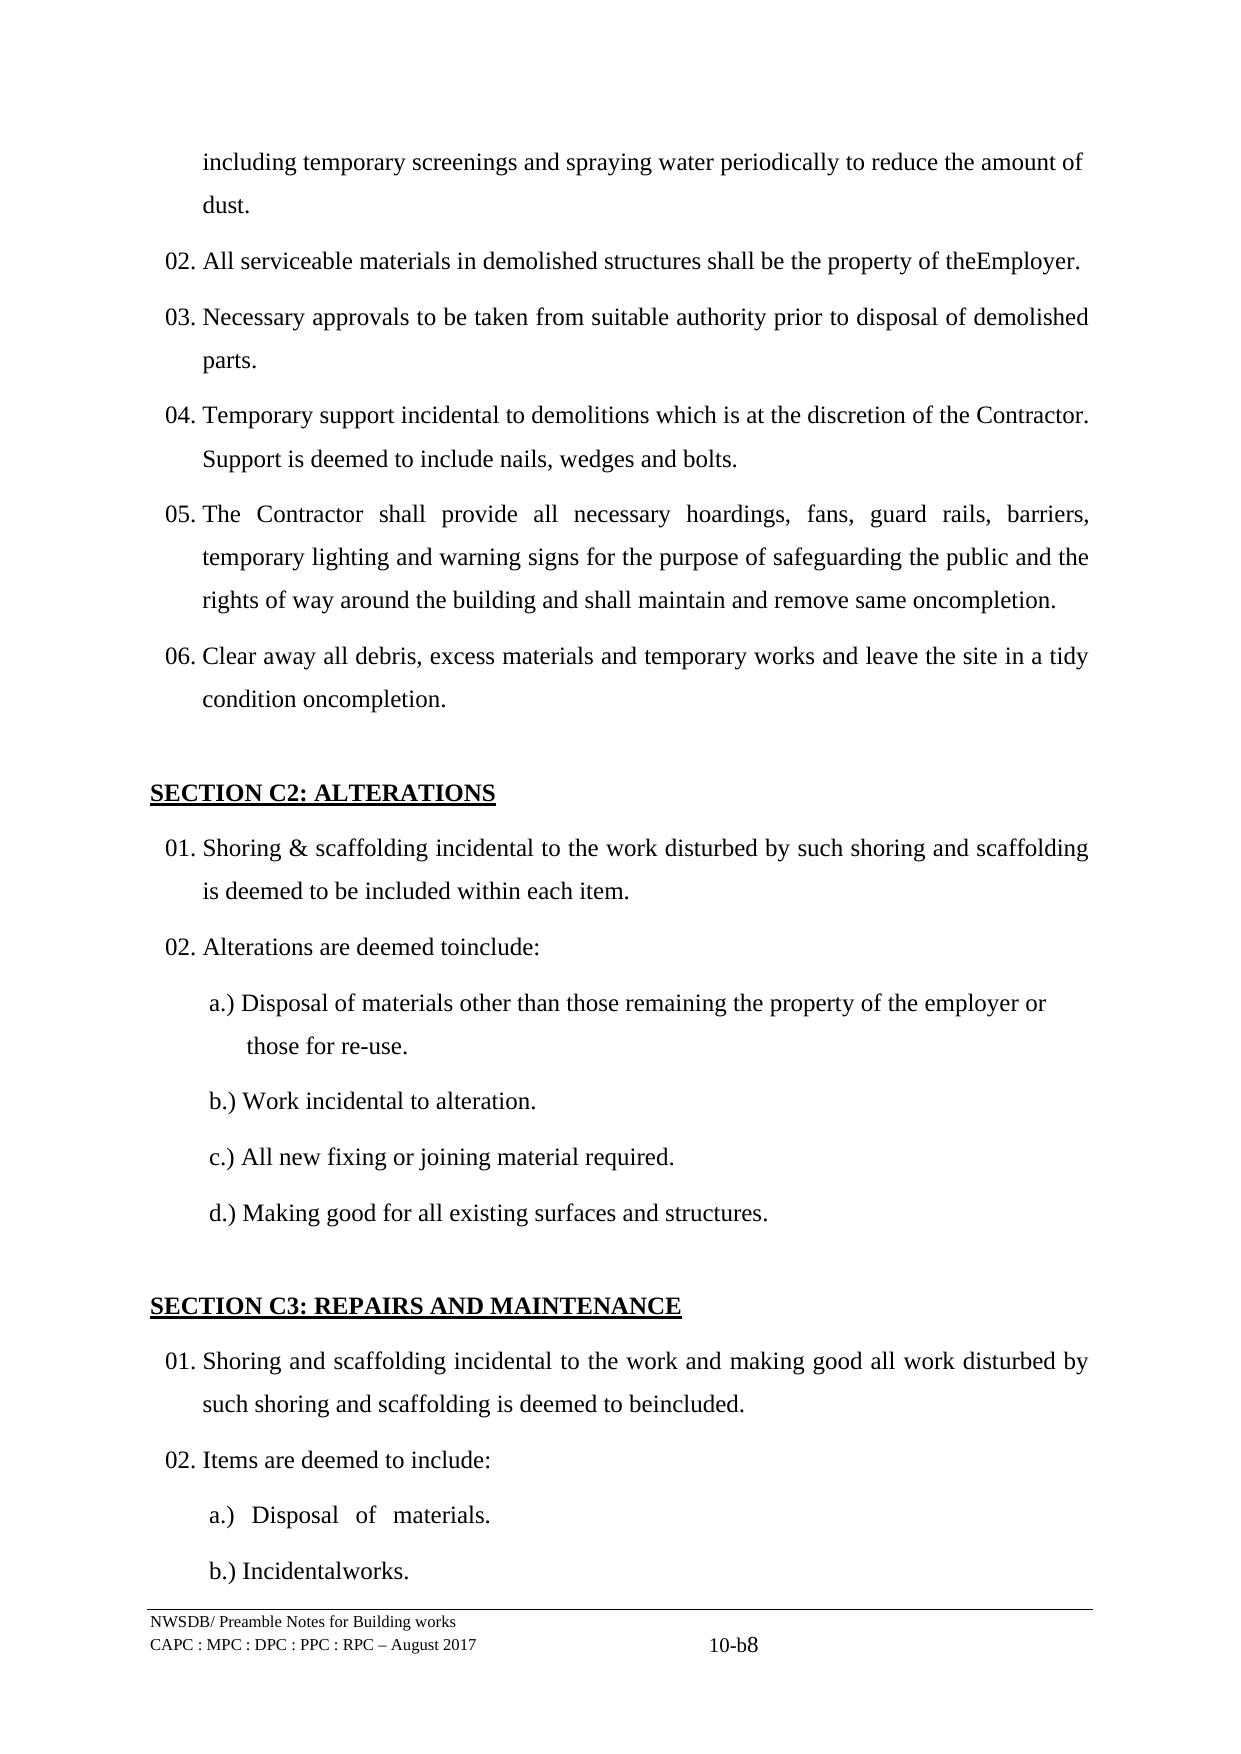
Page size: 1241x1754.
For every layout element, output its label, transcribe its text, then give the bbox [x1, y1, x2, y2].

list Items are deemed to include: a.) Disposal of materials. b.) Incidentalworks. [165, 1445, 491, 1585]
list Shoring & scaffolding incidental to the work disturbed by such shoring and scaffolding is deemed to be included within each item. [165, 833, 1090, 905]
list Temporary support incidental to demolitions which is at the discretion of the Contractor. Support is deemed to include nails, wedges and bolts. [165, 401, 1090, 472]
text d.) Making good for all existing surfaces and structures. [209, 1198, 1111, 1226]
text a.) Disposal of materials other than those remaining the property of the employer or those for re-use. [209, 988, 1090, 1059]
text b.) Work incidental to alteration. [209, 1086, 1111, 1115]
list Clear away all debris, excess materials and temporary works and leave the site in a tidy condition oncompletion. [165, 641, 1091, 713]
list Alterations are deemed toinclude: [165, 932, 1111, 961]
list All serviceable materials in demolished structures shall be the property of theEmployer. [165, 246, 1111, 275]
text c.) All new fixing or joining material required. [209, 1142, 1111, 1171]
text including temporary screenings and spraying water periodically to reduce the amount of dust. [202, 147, 1111, 219]
subtitle SECTION C3: REPAIRS AND MAINTENANCE [150, 1291, 1111, 1320]
list Shoring and scaffolding incidental to the work and making good all work disturbed by such shoring and scaffolding is deemed to beincluded. [165, 1346, 1090, 1418]
list Necessary approvals to be taken from suitable authority prior to disposal of demolished parts. [165, 302, 1090, 374]
subtitle SECTION C2: ALTERATIONS [150, 778, 1111, 807]
list The Contractor shall provide all necessary hoardings, fans, guard rails, barriers, temporary lighting and warning signs for the purpose of safeguarding the public and the rights of way around the building and shall maintain and remove same oncompletion. [165, 499, 1090, 614]
